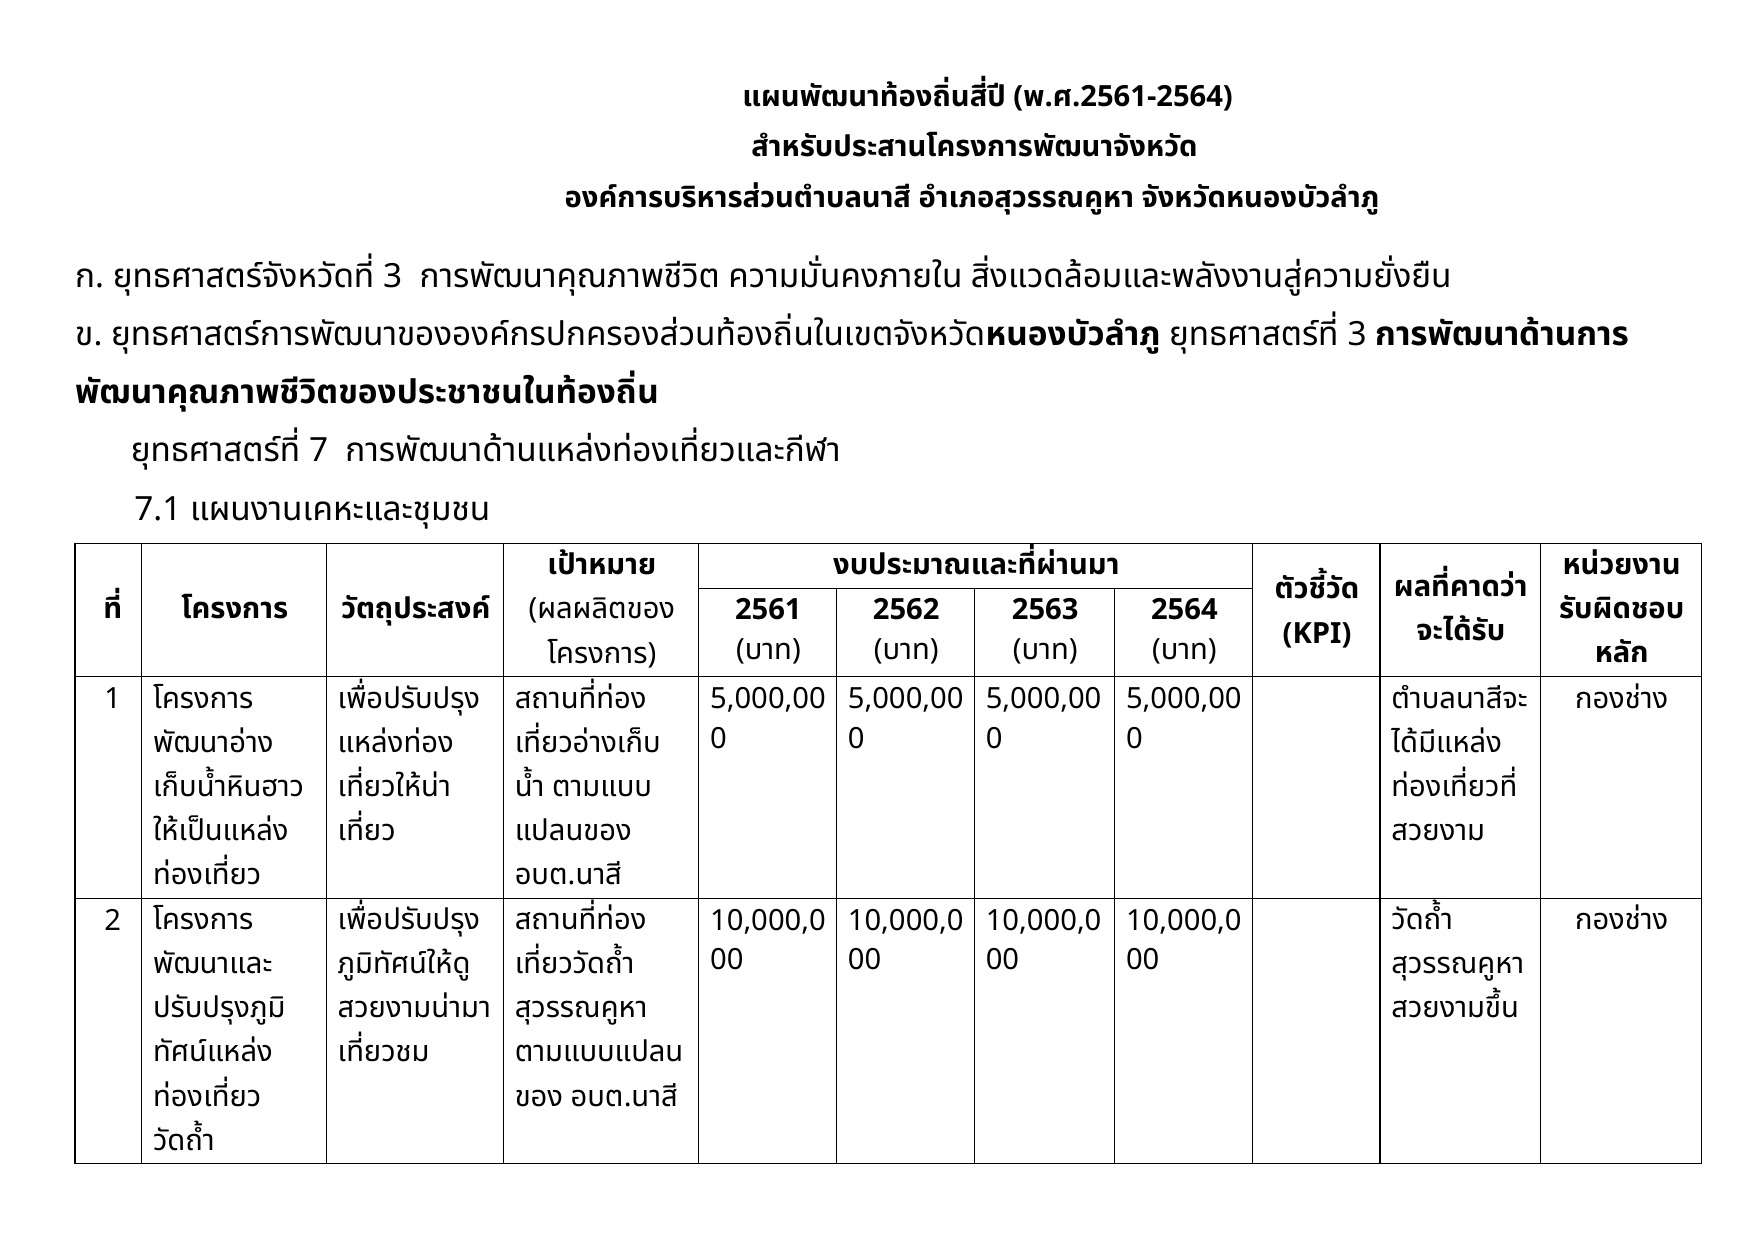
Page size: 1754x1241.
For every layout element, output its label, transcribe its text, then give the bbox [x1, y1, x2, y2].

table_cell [1381, 899, 1540, 1163]
table_cell 10,000,000 [699, 899, 836, 1163]
table_cell 5,000,000 [837, 677, 974, 898]
table_cell 2563 (บาท) [975, 589, 1114, 676]
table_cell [504, 899, 698, 1163]
table_header งบประมาณและที่ผ่านมา [699, 544, 1252, 588]
table_header ผลที่คาดว่า จะได้รับ [1381, 544, 1540, 676]
table_cell 2 [76, 899, 141, 1163]
table_cell 2562 (บาท) [837, 589, 974, 676]
table_cell สถานที่ท่องเที่ยวอ่างเก็บน้ำ ตามแบบแปลนของ อบต.นาสี [504, 677, 698, 898]
table_cell 5,000,000 [1115, 677, 1252, 898]
table_header วัตถุประสงค์ [327, 544, 503, 676]
table_header โครงการ [142, 544, 326, 676]
table_cell ตำบลนาสีจะได้มีแหล่งท่องเที่ยวที่สวยงาม [1381, 677, 1540, 898]
table_header เป้าหมาย (ผลผลิตของโครงการ) [504, 544, 698, 676]
table_header ที่ [76, 544, 141, 676]
text ก. ยุทธศาสตร์จังหวัดที่ 3 การพัฒนาคุณภาพชีวิต ความมั่นคงภายใน สิ่งแวดล้อมและพลังงานสู่ความยั่งยืน [75, 252, 1649, 303]
text แผนพัฒนาท้องถิ่นสี่ปี (พ.ศ.2561-2564) [75, 75, 1649, 119]
table_cell [1253, 899, 1379, 1163]
table_header ตัวชี้วัด (KPI) [1253, 544, 1379, 676]
table_header หน่วยงานรับผิดชอบหลัก [1541, 544, 1701, 676]
table_cell 2561 (บาท) [699, 589, 836, 676]
text ยุทธศาสตร์ที่ 7 การพัฒนาด้านแหล่งท่องเที่ยวและกีฬา [75, 426, 1649, 477]
text สำหรับประสานโครงการพัฒนาจังหวัด [75, 126, 1649, 170]
table_cell โครงการพัฒนาอ่างเก็บน้ำหินฮาวให้เป็นแหล่งท่องเที่ยว [142, 677, 326, 898]
text 7.1 แผนงานเคหะและชุมชน [75, 484, 1649, 535]
table_cell 10,000,000 [1115, 899, 1252, 1163]
table_cell 5,000,000 [975, 677, 1114, 898]
table_cell กองช่าง [1541, 899, 1701, 1163]
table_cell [327, 899, 503, 1163]
table_cell 2564 (บาท) [1115, 589, 1252, 676]
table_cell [142, 899, 326, 1163]
text ข. ยุทธศาสตร์การพัฒนาขององค์กรปกครองส่วนท้องถิ่นในเขตจังหวัดหนองบัวลำภู ยุทธศาสตร์ที่ 3 การพัฒนาด้านการพัฒนาคุณภาพชีวิตของประชาชนในท้องถิ่น [75, 310, 1649, 419]
table_cell 10,000,000 [837, 899, 974, 1163]
table_cell 1 [76, 677, 141, 898]
table_cell 10,000,000 [975, 899, 1114, 1163]
table_cell เพื่อปรับปรุงแหล่งท่องเที่ยวให้น่าเที่ยว [327, 677, 503, 898]
table_cell กองช่าง [1541, 677, 1701, 898]
table_cell 5,000,000 [699, 677, 836, 898]
table_cell [1253, 677, 1379, 898]
text องค์การบริหารส่วนตำบลนาสี อำเภอสุวรรณคูหา จังหวัดหนองบัวลำภู [75, 176, 1649, 221]
